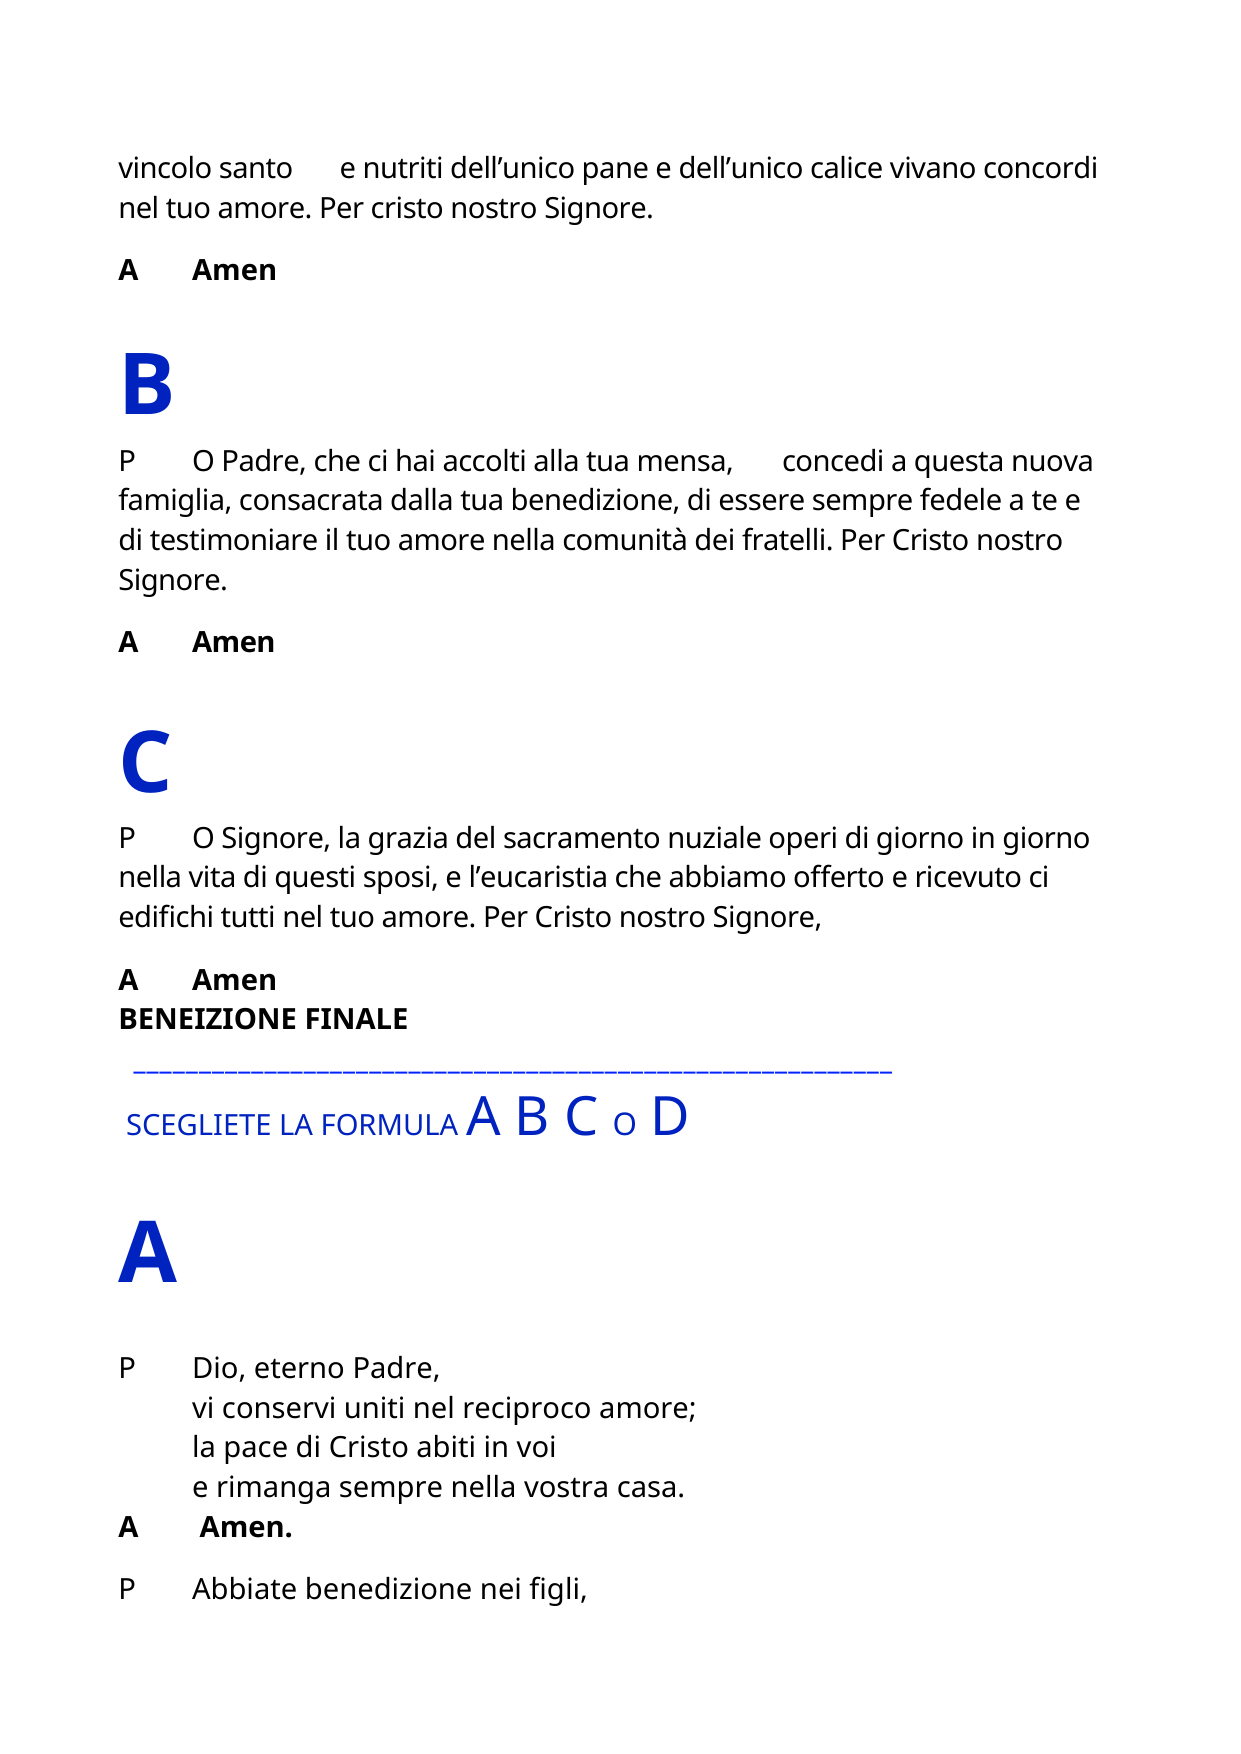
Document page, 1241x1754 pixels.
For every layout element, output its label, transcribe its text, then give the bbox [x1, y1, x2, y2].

text A [118, 1191, 1106, 1308]
text A Amen [118, 250, 1106, 289]
text P O Signore, la grazia del sacramento nuziale operi di giorno in giorno nella vita di questi sposi, e l’eucaristia che abbiamo offerto e ricevuto ci edifichi tutti nel tuo amore. Per Cristo nostro Signore, [118, 817, 1106, 936]
text la pace di Cristo abiti in voi [118, 1427, 1106, 1466]
text __________________________________________________________ [118, 1038, 1106, 1078]
text BENEIZIONE FINALE [118, 998, 1106, 1038]
text P Abbiate benedizione nei figli, [118, 1568, 1106, 1608]
text B [118, 323, 1106, 440]
text C [118, 701, 1106, 817]
text A Amen [118, 959, 1106, 998]
text P Dio, eterno Padre, [118, 1347, 1106, 1387]
text e rimanga sempre nella vostra casa. [118, 1466, 1106, 1506]
text A Amen. [118, 1506, 1106, 1546]
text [118, 148, 1106, 227]
text P O Padre, che ci hai accolti alla tua mensa, concedi a questa nuova famiglia, consacrata dalla tua benedizione, di essere sempre fedele a te e di testimoniare il tuo amore nella comunità dei fratelli. Per Cristo nostro Signore. [118, 440, 1106, 598]
text SCEGLIETE LA FORMULA A B C O D [118, 1078, 1106, 1152]
text vi conservi uniti nel reciproco amore; [118, 1387, 1106, 1427]
text A Amen [118, 621, 1106, 661]
